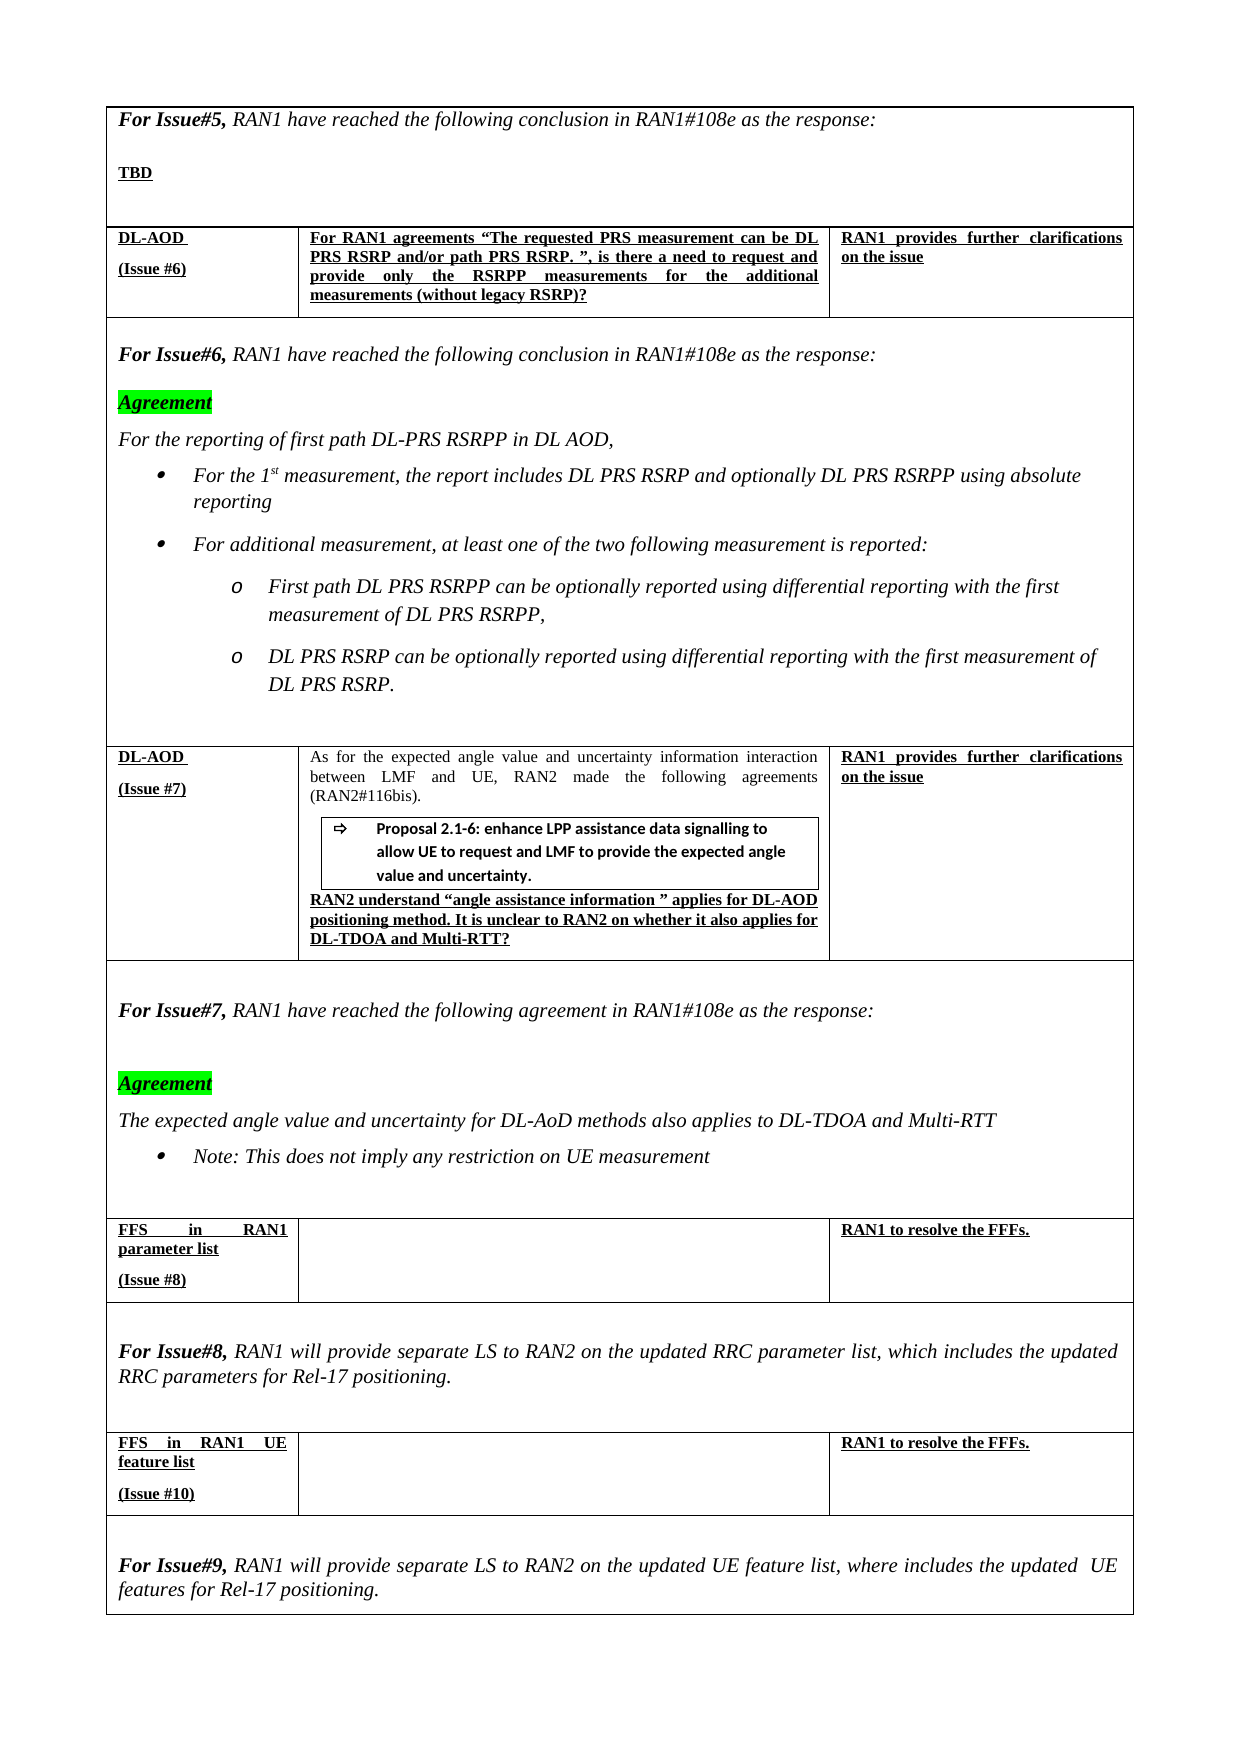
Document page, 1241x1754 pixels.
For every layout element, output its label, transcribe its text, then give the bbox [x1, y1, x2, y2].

table_cell [299, 1219, 829, 1302]
table_cell RAN1 provides further clarifications on the issue [830, 747, 1133, 960]
table_cell For Issue#6, RAN1 have reached the following conclusion in RAN1#108e as the response: Agreement For the reporting of first path DL-PRS RSRPP in DL AOD, For the 1st measurement, the report includes DL PRS RSRP and optionally DL PRS RSRPP using absolute reporting For additional measurement, at least one of the two following measurement is reported: First path DL PRS RSRPP can be optionally reported using differential reporting with the first measurement of DL PRS RSRPP, DL PRS RSRP can be optionally reported using differential reporting with the first measurement of DL PRS RSRP. [107, 318, 1133, 746]
table_cell DL-AOD (Issue #7) [107, 747, 298, 960]
table_cell [299, 1433, 829, 1515]
table_cell For RAN1 agreements “The requested PRS measurement can be DL PRS RSRP and/or path PRS RSRP. ”, is there a need to request and provide only the RSRPP measurements for the additional measurements (without legacy RSRP)? [299, 228, 829, 317]
table_cell For Issue#7, RAN1 have reached the following agreement in RAN1#108e as the response: Agreement The expected angle value and uncertainty for DL-AoD methods also applies to DL-TDOA and Multi-RTT Note: This does not imply any restriction on UE measurement [107, 961, 1133, 1218]
table_cell DL-AOD (Issue #6) [107, 228, 298, 317]
table_cell RAN1 to resolve the FFFs. [830, 1433, 1133, 1515]
table_cell RAN1 to resolve the FFFs. [830, 1219, 1133, 1302]
table_cell RAN1 provides further clarifications on the issue [830, 228, 1133, 317]
table_cell As for the expected angle value and uncertainty information interaction between LMF and UE, RAN2 made the following agreements (RAN2#116bis). RAN2 understand “angle assistance information ” applies for DL-AOD positioning method. It is unclear to RAN2 on whether it also applies for DL-TDOA and Multi-RTT? [299, 747, 829, 960]
table_cell For Issue#8, RAN1 will provide separate LS to RAN2 on the updated RRC parameter list, which includes the updated RRC parameters for Rel-17 positioning. [107, 1303, 1133, 1432]
table_cell FFS in RAN1 UE feature list (Issue #10) [107, 1433, 298, 1515]
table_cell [107, 108, 1133, 226]
table_cell FFS in RAN1 parameter list (Issue #8) [107, 1219, 298, 1302]
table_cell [107, 1516, 1133, 1613]
